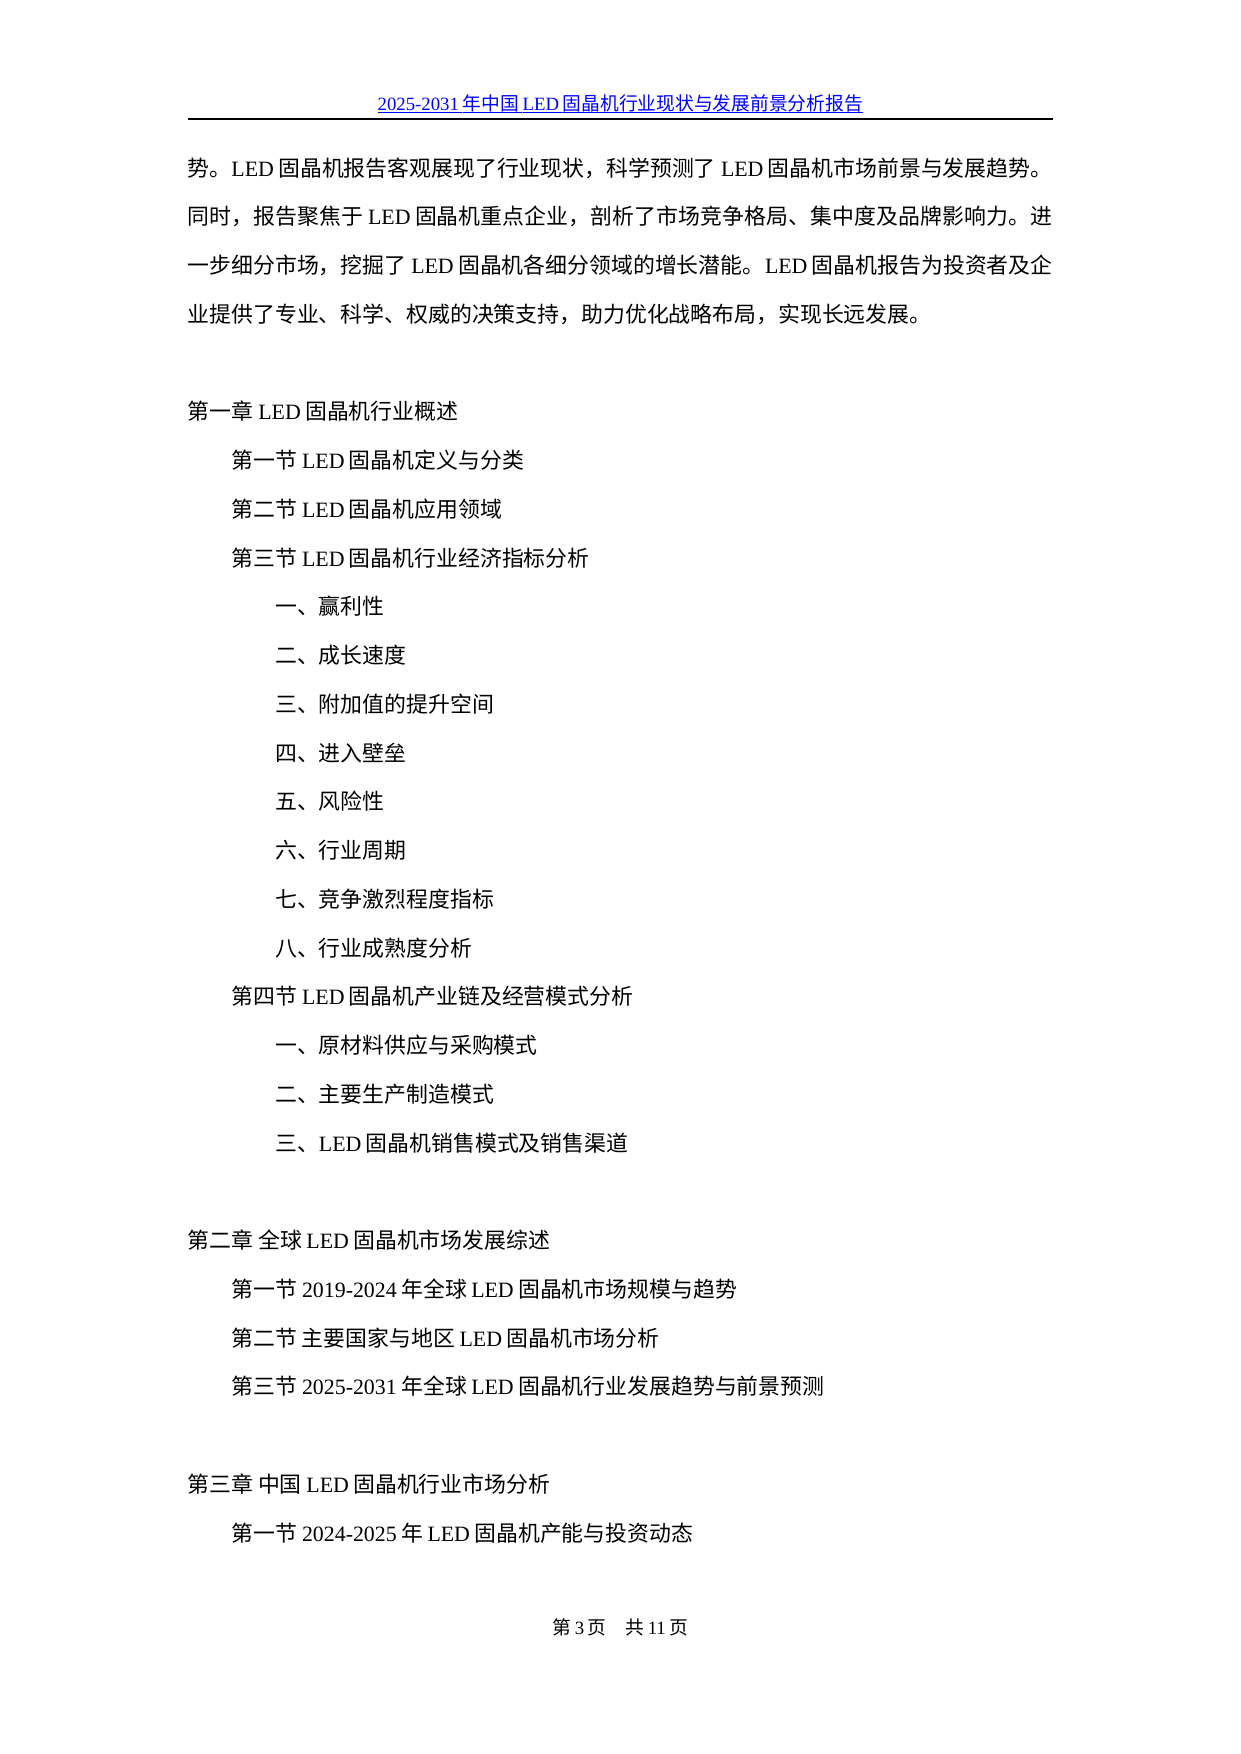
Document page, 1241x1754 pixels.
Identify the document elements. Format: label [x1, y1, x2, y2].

text [187, 150, 1053, 1548]
